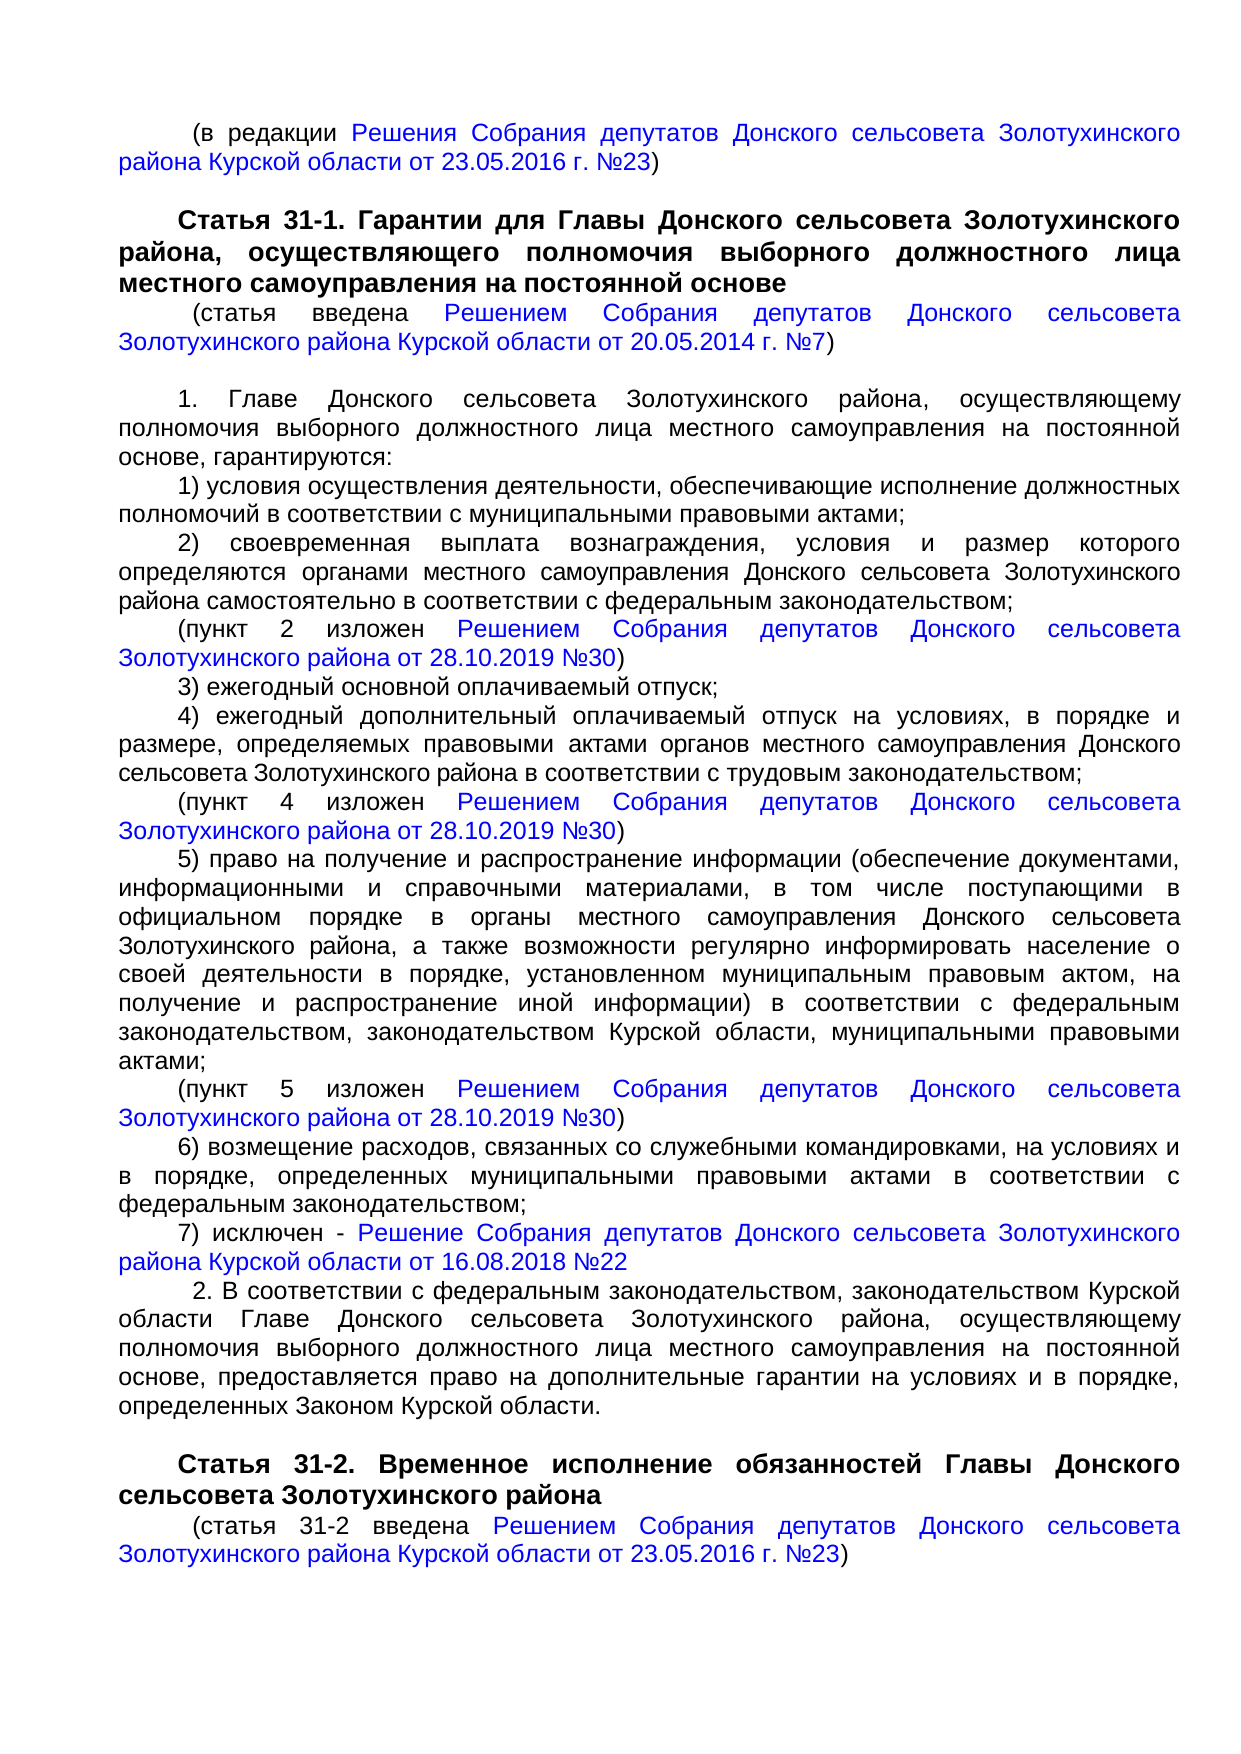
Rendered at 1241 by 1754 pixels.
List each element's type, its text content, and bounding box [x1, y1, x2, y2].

text (статья 31-2 введена Решением Собрания депутатов Донского сельсовета Золотухинского района Курской области от 23.05.2016 г. №23) [118, 1511, 1181, 1568]
text 2) своевременная выплата вознаграждения, условия и размер которого определяются органами местного самоуправления Донского сельсовета Золотухинского района самостоятельно в соответствии с федеральным законодательством; [118, 528, 1181, 614]
text (пункт 5 изложен Решением Собрания депутатов Донского сельсовета Золотухинского района от 28.10.2019 №30) [118, 1074, 1181, 1132]
text 1. Главе Донского сельсовета Золотухинского района, осуществляющему полномочия выборного должностного лица местного самоуправления на постоянной основе, гарантируются: [118, 384, 1181, 471]
text 3) ежегодный основной оплачиваемый отпуск; [118, 672, 1181, 701]
text 1) условия осуществления деятельности, обеспечивающие исполнение должностных полномочий в соответствии с муниципальными правовыми актами; [118, 471, 1181, 528]
text 2. В соответствии с федеральным законодательством, законодательством Курской области Главе Донского сельсовета Золотухинского района, осуществляющему полномочия выборного должностного лица местного самоуправления на постоянной основе, предоставляется право на дополнительные гарантии на условиях и в порядке, определенных Законом Курской области. [118, 1276, 1181, 1419]
text (статья введена Решением Собрания депутатов Донского сельсовета Золотухинского района Курской области от 20.05.2014 г. №7) [118, 298, 1181, 356]
text Статья 31-1. Гарантии для Главы Донского сельсовета Золотухинского района, осуществляющего полномочия выборного должностного лица местного самоуправления на постоянной основе [118, 204, 1181, 298]
text (пункт 4 изложен Решением Собрания депутатов Донского сельсовета Золотухинского района от 28.10.2019 №30) [118, 787, 1181, 844]
text 6) возмещение расходов, связанных со служебными командировками, на условиях и в порядке, определенных муниципальными правовыми актами в соответствии с федеральным законодательством; [118, 1132, 1181, 1218]
text (пункт 2 изложен Решением Собрания депутатов Донского сельсовета Золотухинского района от 28.10.2019 №30) [118, 614, 1181, 672]
text 5) право на получение и распространение информации (обеспечение документами, информационными и справочными материалами, в том числе поступающими в официальном порядке в органы местного самоуправления Донского сельсовета Золотухинского района, а также возможности регулярно информировать население о своей деятельности в порядке, установленном муниципальным правовым актом, на получение и распространение иной информации) в соответствии с федеральным законодательством, законодательством Курской области, муниципальными правовыми актами; [118, 844, 1181, 1074]
text Статья 31-2. Временное исполнение обязанностей Главы Донского сельсовета Золотухинского района [118, 1448, 1181, 1511]
text 4) ежегодный дополнительный оплачиваемый отпуск на условиях, в порядке и размере, определяемых правовыми актами органов местного самоуправления Донского сельсовета Золотухинского района в соответствии с трудовым законодательством; [118, 701, 1181, 787]
text 7) исключен - Решение Собрания депутатов Донского сельсовета Золотухинского района Курской области от 16.08.2018 №22 [118, 1218, 1181, 1276]
text (в редакции Решения Собрания депутатов Донского сельсовета Золотухинского района Курской области от 23.05.2016 г. №23) [118, 118, 1181, 176]
